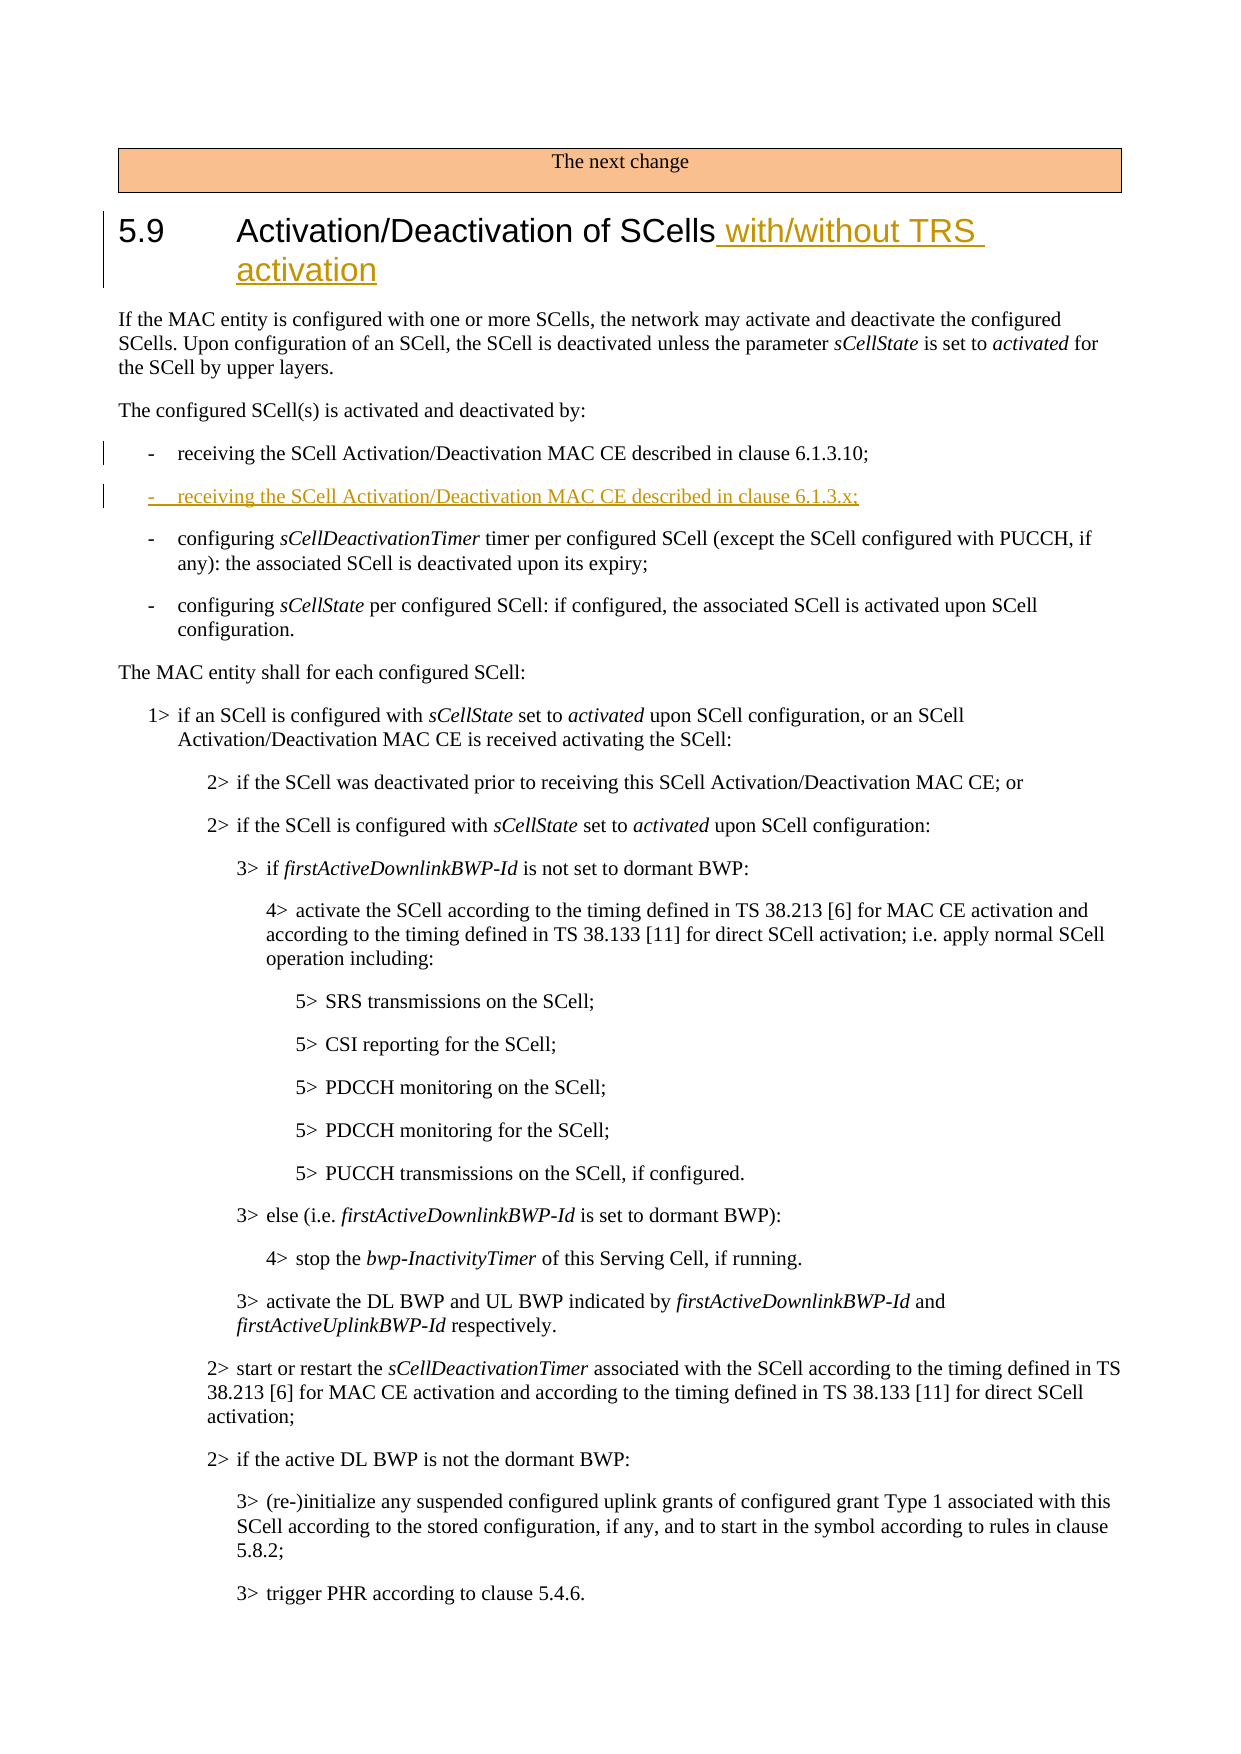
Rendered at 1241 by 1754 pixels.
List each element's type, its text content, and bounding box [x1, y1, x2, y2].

text 2> if the SCell is configured with sCellState set to activated upon SCell configuration: [207, 813, 1122, 837]
text The MAC entity shall for each configured SCell: [118, 660, 1122, 684]
text 3> activate the DL BWP and UL BWP indicated by firstActiveDownlinkBWP-Id and firstActiveUplinkBWP-Id respectively. [236, 1289, 1122, 1337]
text 5> CSI reporting for the SCell; [295, 1032, 1122, 1056]
subtitle 5.9 Activation/Deactivation of SCells [118, 211, 1122, 288]
text - configuring sCellDeactivationTimer timer per configured SCell (except the SCell configured with PUCCH, if any): the associated SCell is deactivated upon its expiry; [148, 526, 1122, 574]
text 3> trigger PHR according to clause 5.4.6. [236, 1580, 1122, 1604]
text 5> PUCCH transmissions on the SCell, if configured. [295, 1160, 1122, 1184]
text 4> activate the SCell according to the timing defined in TS 38.213 [6] for MAC CE activation and according to the timing defined in TS 38.133 [11] for direct SCell activation; i.e. apply normal SCell operation including: [266, 898, 1122, 970]
text The configured SCell(s) is activated and deactivated by: [118, 398, 1122, 422]
text - configuring sCellState per configured SCell: if configured, the associated SCell is activated upon SCell configuration. [148, 593, 1122, 641]
text If the MAC entity is configured with one or more SCells, the network may activate and deactivate the configured SCells. Upon configuration of an SCell, the SCell is deactivated unless the parameter sCellState is set to activated for the SCell by upper layers. [118, 307, 1122, 379]
text 5> SRS transmissions on the SCell; [295, 989, 1122, 1013]
table_header The next change [119, 149, 1121, 192]
text 3> if firstActiveDownlinkBWP-Id is not set to dormant BWP: [236, 855, 1122, 879]
text 1> if an SCell is configured with sCellState set to activated upon SCell configuration, or an SCell Activation/Deactivation MAC CE is received activating the SCell: [148, 703, 1122, 751]
text - receiving the SCell Activation/Deactivation MAC CE described in clause 6.1.3.10; [148, 441, 1122, 465]
text 3> (re-)initialize any suspended configured uplink grants of configured grant Type 1 associated with this SCell according to the stored configuration, if any, and to start in the symbol according to rules in clause 5.8.2; [236, 1489, 1122, 1562]
text 2> if the active DL BWP is not the dormant BWP: [207, 1447, 1122, 1471]
text 5> PDCCH monitoring on the SCell; [295, 1075, 1122, 1099]
text 5> PDCCH monitoring for the SCell; [295, 1118, 1122, 1142]
text 3> else (i.e. firstActiveDownlinkBWP-Id is set to dormant BWP): [236, 1203, 1122, 1227]
text 2> start or restart the sCellDeactivationTimer associated with the SCell according to the timing defined in TS 38.213 [6] for MAC CE activation and according to the timing defined in TS 38.133 [11] for direct SCell activation; [207, 1356, 1122, 1428]
text 2> if the SCell was deactivated prior to receiving this SCell Activation/Deactivation MAC CE; or [207, 770, 1122, 794]
text 4> stop the bwp-InactivityTimer of this Serving Cell, if running. [266, 1246, 1122, 1270]
